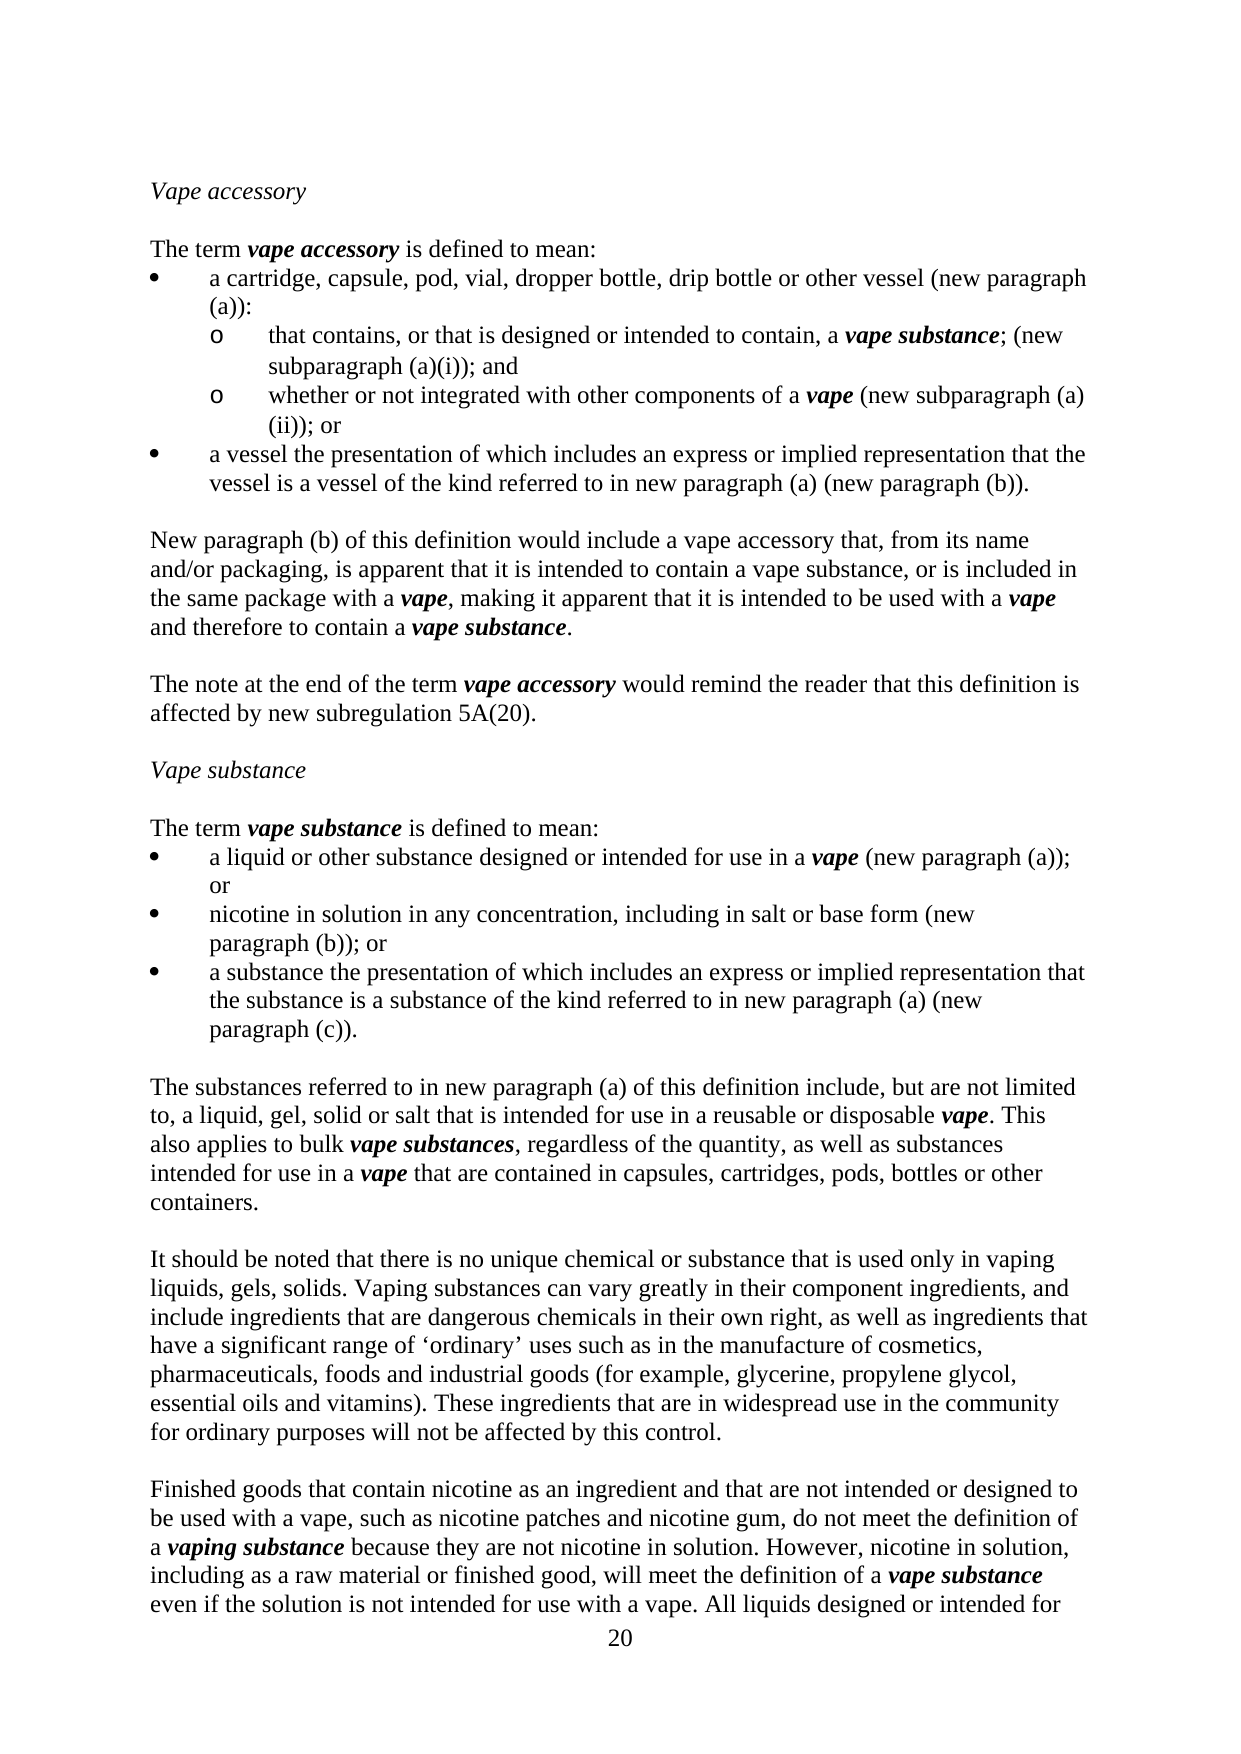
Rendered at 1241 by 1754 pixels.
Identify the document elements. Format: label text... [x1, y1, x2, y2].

list nicotine in solution in any concentration, including in salt or base form (new paragraph (b)); or [150, 899, 1090, 957]
text Vape substance [150, 756, 1090, 784]
text It should be noted that there is no unique chemical or substance that is used only in vaping liquids, gels, solids. Vaping substances can vary greatly in their component ingredients, and include ingredients that are dangerous chemicals in their own right, as well as ingredients that have a significant range of ‘ordinary’ uses such as in the manufacture of cosmetics, pharmaceuticals, foods and industrial goods (for example, glycerine, propylene glycol, essential oils and vitamins). These ingredients that are in widespread use in the community for ordinary purposes will not be affected by this control. [150, 1244, 1090, 1446]
text The substances referred to in new paragraph (a) of this definition include, but are not limited to, a liquid, gel, solid or salt that is intended for use in a reusable or disposable vape. This also applies to bulk vape substances, regardless of the quantity, as well as substances intended for use in a vape that are contained in capsules, cartridges, pods, bottles or other containers. [150, 1072, 1090, 1216]
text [150, 1474, 1090, 1618]
text The note at the end of the term vape accessory would remind the reader that this definition is affected by new subregulation 5A(20). [150, 669, 1090, 727]
list whether or not integrated with other components of a vape (new subparagraph (a)(ii)); or [209, 380, 1090, 439]
text The term vape substance is defined to mean: [150, 813, 1090, 842]
text The term vape accessory is defined to mean: [150, 234, 1090, 263]
list a substance the presentation of which includes an express or implied representation that the substance is a substance of the kind referred to in new paragraph (a) (new paragraph (c)). [150, 957, 1090, 1043]
list a cartridge, capsule, pod, vial, dropper bottle, drip bottle or other vessel (new paragraph (a)): [150, 263, 1090, 320]
text Vape accessory [150, 176, 1090, 205]
list that contains, or that is designed or intended to contain, a vape substance; (new subparagraph (a)(i)); and [209, 320, 1090, 380]
list a vessel the presentation of which includes an express or implied representation that the vessel is a vessel of the kind referred to in new paragraph (a) (new paragraph (b)). [150, 439, 1090, 497]
text New paragraph (b) of this definition would include a vape accessory that, from its name and/or packaging, is apparent that it is intended to contain a vape substance, or is included in the same package with a vape, making it apparent that it is intended to be used with a vape and therefore to contain a vape substance. [150, 526, 1090, 641]
list a liquid or other substance designed or intended for use in a vape (new paragraph (a)); or [150, 842, 1090, 899]
